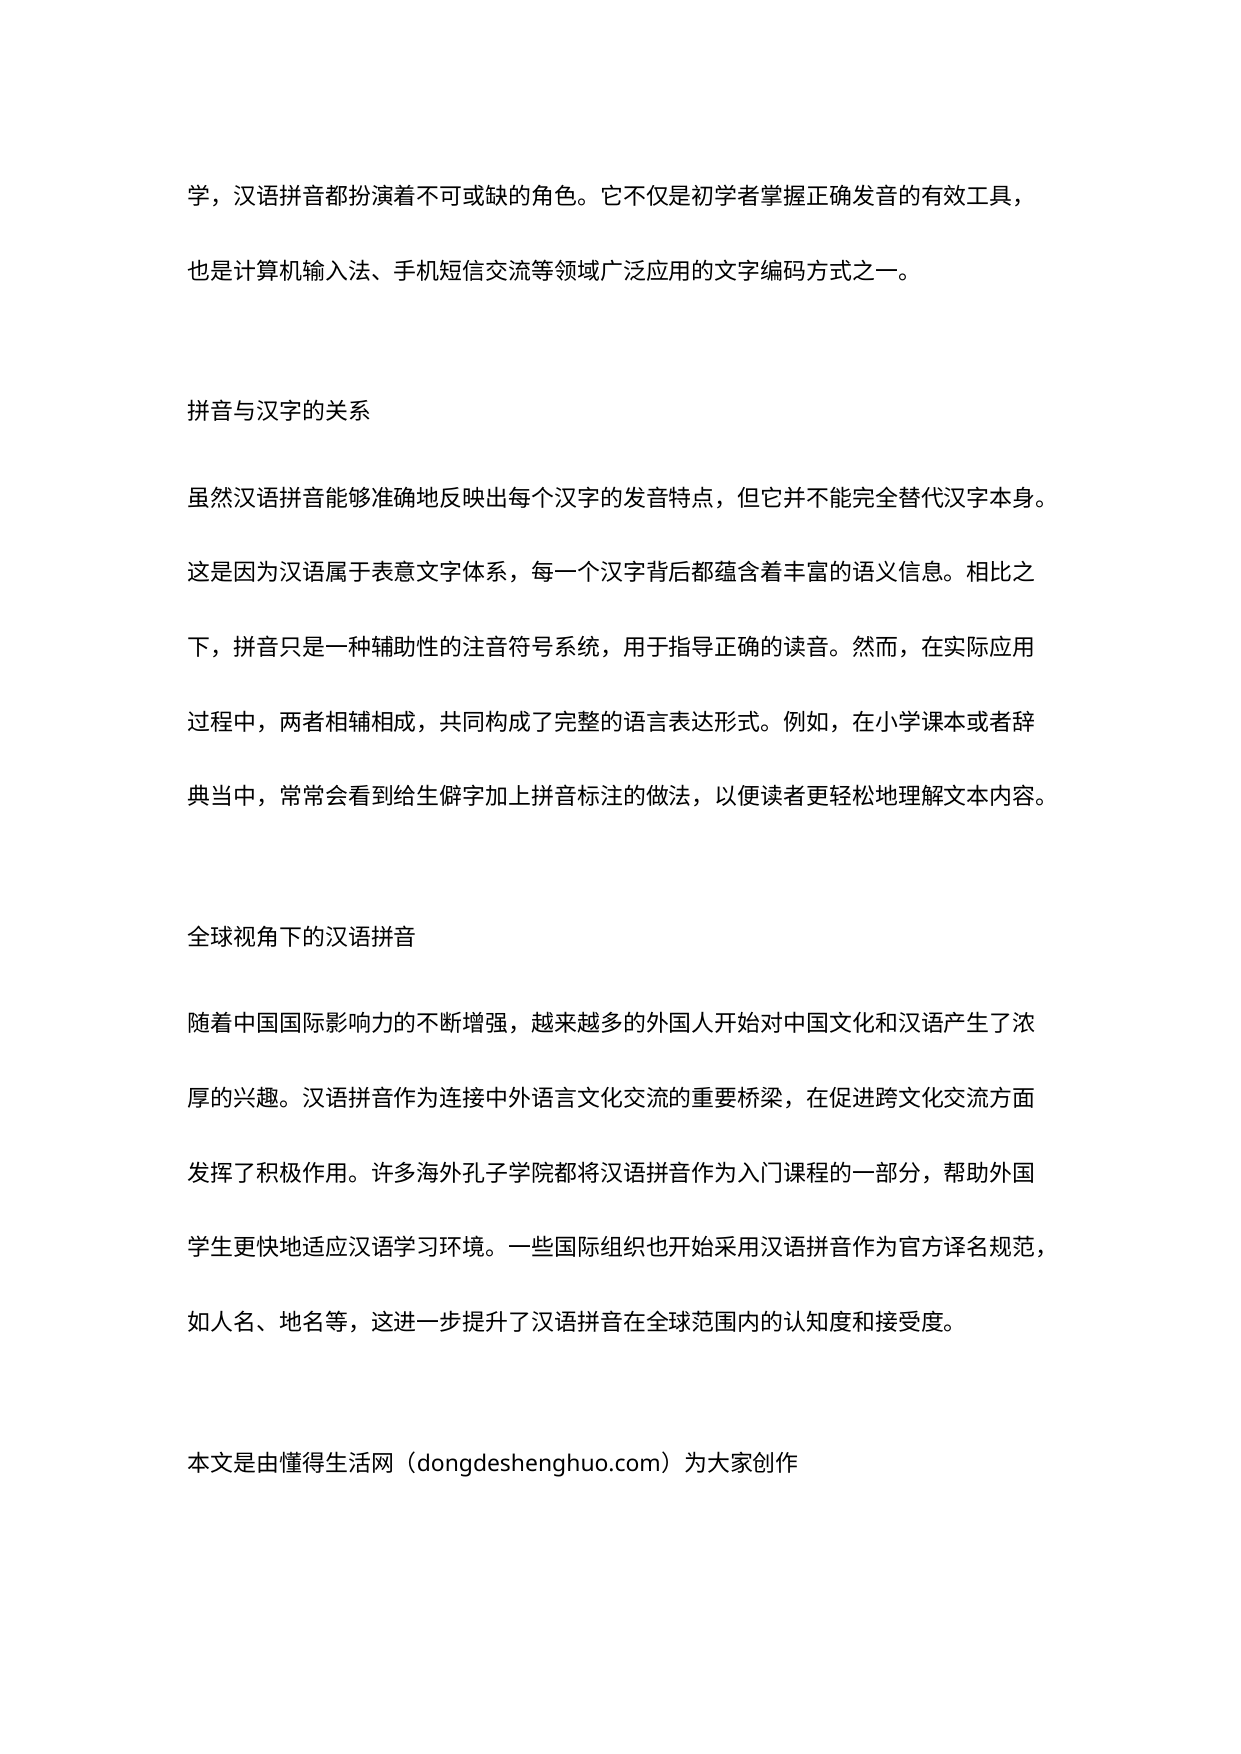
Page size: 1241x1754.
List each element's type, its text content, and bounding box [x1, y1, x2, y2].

text 本文是由懂得生活网（dongdeshenghuo.com）为大家创作 [187, 1428, 1053, 1493]
text 拼音与汉字的关系 [187, 377, 1053, 442]
text 随着中国国际影响力的不断增强，越来越多的外国人开始对中国文化和汉语产生了浓厚的兴趣。汉语拼音作为连接中外语言文化交流的重要桥梁，在促进跨文化交流方面发挥了积极作用。许多海外孔子学院都将汉语拼音作为入门课程的一部分，帮助外国学生更快地适应汉语学习环境。一些国际组织也开始采用汉语拼音作为官方译名规范，如人名、地名等，这进一步提升了汉语拼音在全球范围内的认知度和接受度。 [187, 989, 1053, 1353]
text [187, 162, 1053, 302]
text 全球视角下的汉语拼音 [187, 903, 1053, 968]
text 虽然汉语拼音能够准确地反映出每个汉字的发音特点，但它并不能完全替代汉字本身。这是因为汉语属于表意文字体系，每一个汉字背后都蕴含着丰富的语义信息。相比之下，拼音只是一种辅助性的注音符号系统，用于指导正确的读音。然而，在实际应用过程中，两者相辅相成，共同构成了完整的语言表达形式。例如，在小学课本或者辞典当中，常常会看到给生僻字加上拼音标注的做法，以便读者更轻松地理解文本内容。 [187, 464, 1053, 827]
